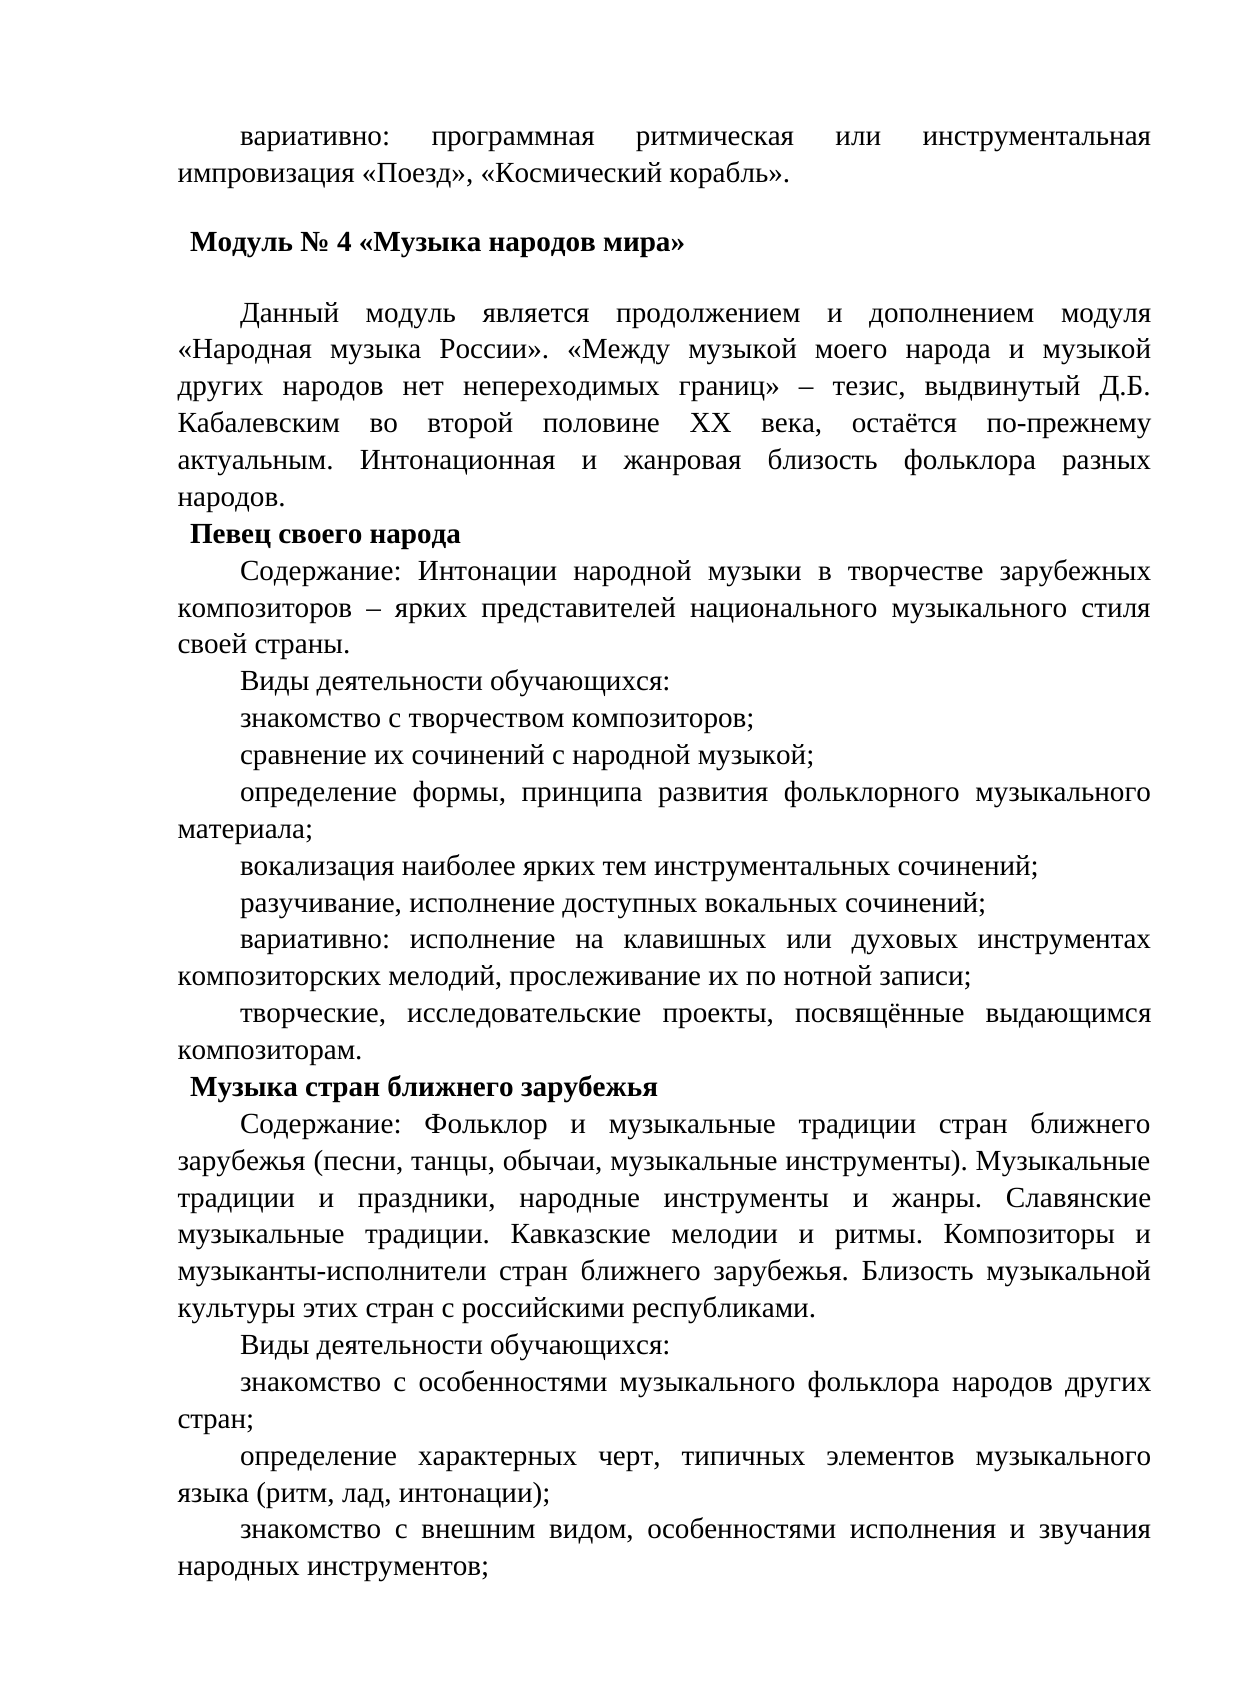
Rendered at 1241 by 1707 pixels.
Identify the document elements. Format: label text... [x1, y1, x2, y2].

text знакомство с особенностями музыкального фольклора народов других стран; [177, 1364, 1152, 1434]
text определение формы, принципа развития фольклорного музыкального материала; [177, 774, 1152, 844]
text Содержание: Интонации народной музыки в творчестве зарубежных композиторов – ярких представителей национального музыкального стиля своей страны. [177, 553, 1152, 660]
text вариативно: исполнение на клавишных или духовых инструментах композиторских мелодий, прослеживание их по нотной записи; [177, 922, 1152, 992]
text Музыка стран ближнего зарубежья [190, 1069, 1152, 1103]
text Виды деятельности обучающихся: [177, 663, 1152, 697]
text сравнение их сочинений с народной музыкой; [177, 737, 1152, 771]
text Данный модуль является продолжением и дополнением модуля «Народная музыка России». «Между музыкой моего народа и музыкой других народов нет непереходимых границ» – тезис, выдвинутый Д.Б. Кабалевским во второй половине ХХ века, остаётся по-прежнему актуальным. Интонационная и жанровая близость фольклора разных народов. [177, 295, 1152, 513]
text вариативно: программная ритмическая или инструментальная импровизация «Поезд», «Космический корабль». [177, 118, 1152, 188]
text разучивание, исполнение доступных вокальных сочинений; [177, 885, 1152, 918]
text Виды деятельности обучающихся: [177, 1327, 1152, 1361]
text вокализация наиболее ярких тем инструментальных сочинений; [177, 848, 1152, 881]
text Содержание: Фольклор и музыкальные традиции стран ближнего зарубежья (песни, танцы, обычаи, музыкальные инструменты). Музыкальные традиции и праздники, народные инструменты и жанры. Славянские музыкальные традиции. Кавказские мелодии и ритмы. Композиторы и музыканты-исполнители стран ближнего зарубежья. Близость музыкальной культуры этих стран с российскими республиками. [177, 1106, 1152, 1324]
text творческие, исследовательские проекты, посвящённые выдающимся композиторам. [177, 995, 1152, 1066]
text знакомство с творчеством композиторов; [177, 700, 1152, 734]
text Модуль № 4 «Музыка народов мира» [190, 224, 1152, 258]
text Певец своего народа [190, 516, 1152, 549]
text знакомство с внешним видом, особенностями исполнения и звучания народных инструментов; [177, 1512, 1152, 1582]
text определение характерных черт, типичных элементов музыкального языка (ритм, лад, интонации); [177, 1438, 1152, 1508]
